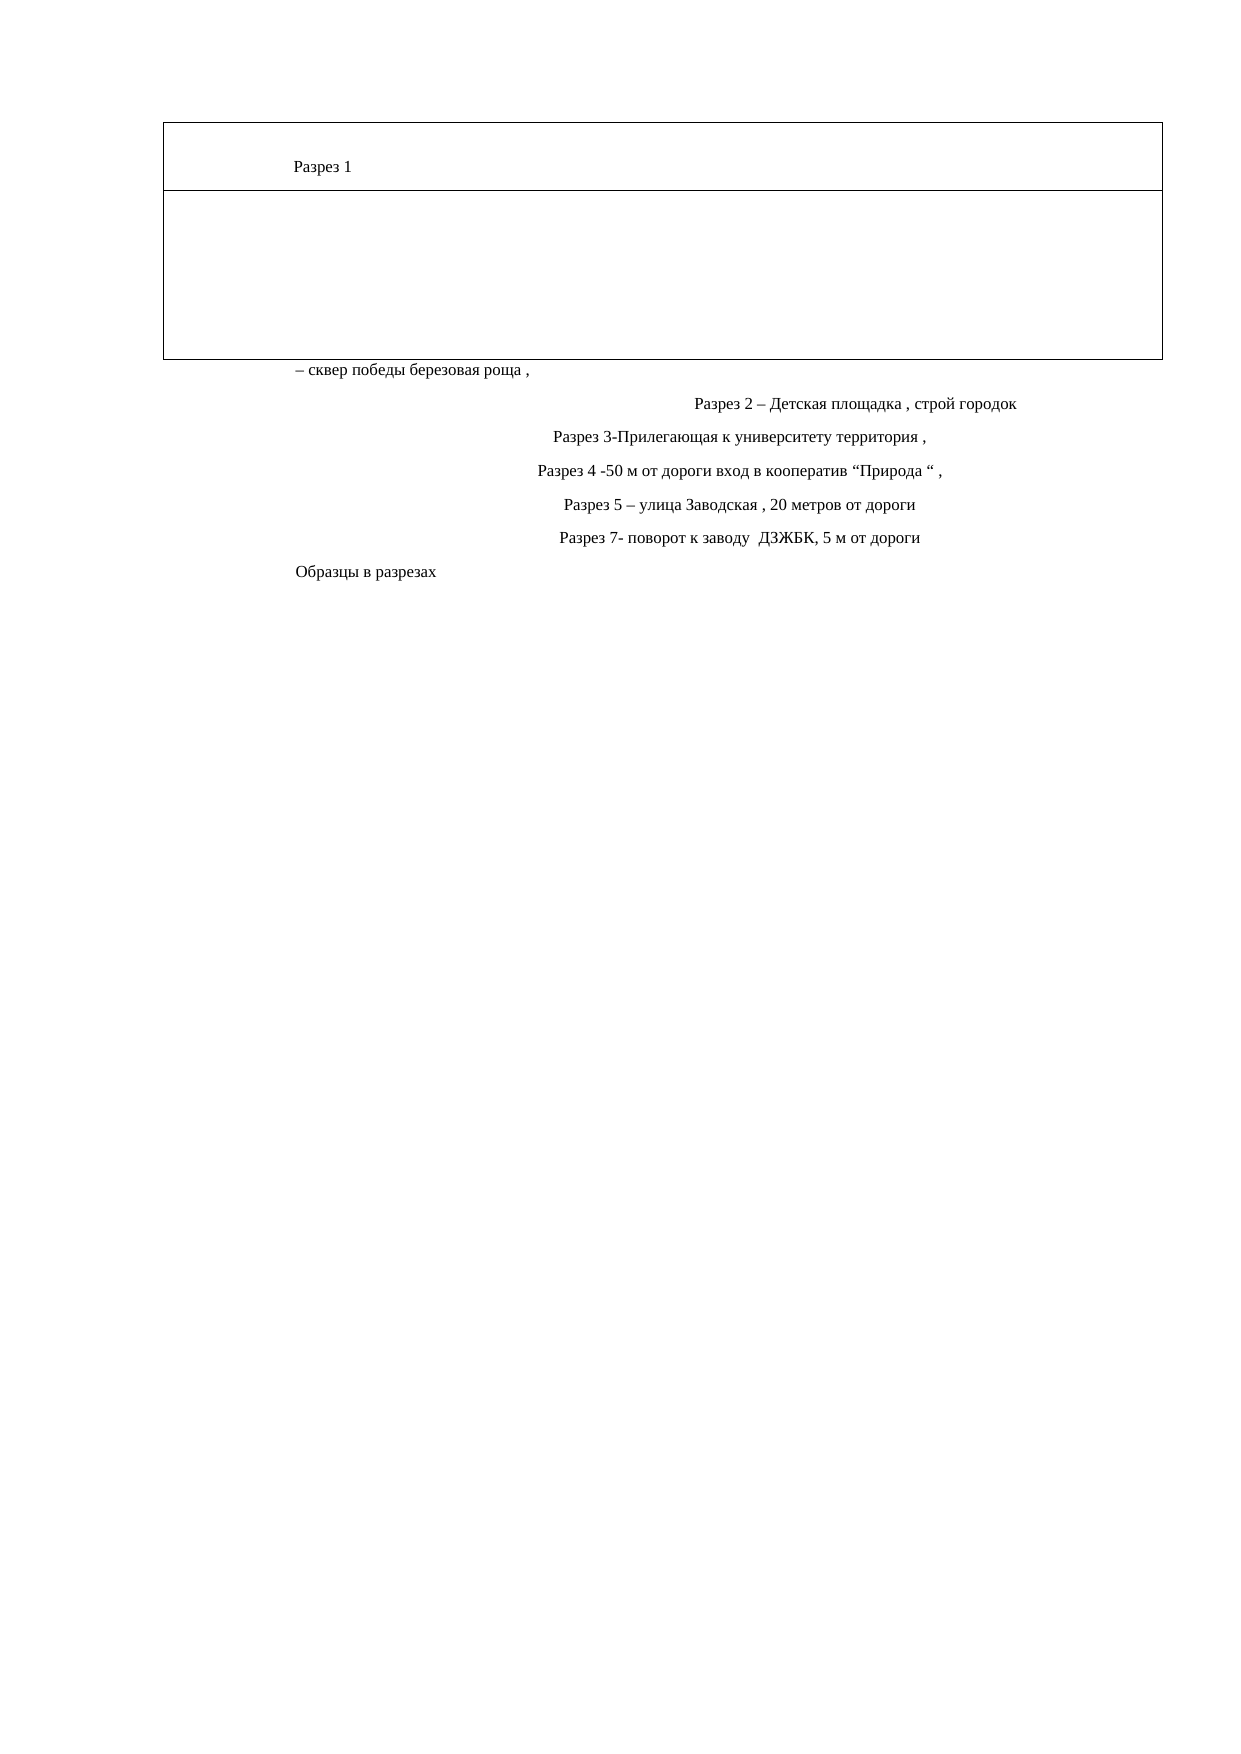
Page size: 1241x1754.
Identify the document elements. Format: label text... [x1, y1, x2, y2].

table_cell [164, 191, 1162, 359]
text Разрез 5 – улица Заводская , 20 метров от дороги [266, 494, 1184, 528]
text Разрез 4 -50 м от дороги вход в кооператив “Природа “ , [266, 461, 1184, 494]
text – сквер победы березовая роща , [266, 360, 1184, 394]
text Разрез 2 – Детская площадка , строй городок [266, 394, 1184, 427]
text Разрез 3-Прилегающая к университету территория , [266, 427, 1184, 461]
text Образцы в разрезах [266, 561, 1184, 595]
table_header Разрез 1 [164, 123, 1162, 190]
text Разрез 7- поворот к заводу ДЗЖБК, 5 м от дороги [266, 528, 1184, 561]
